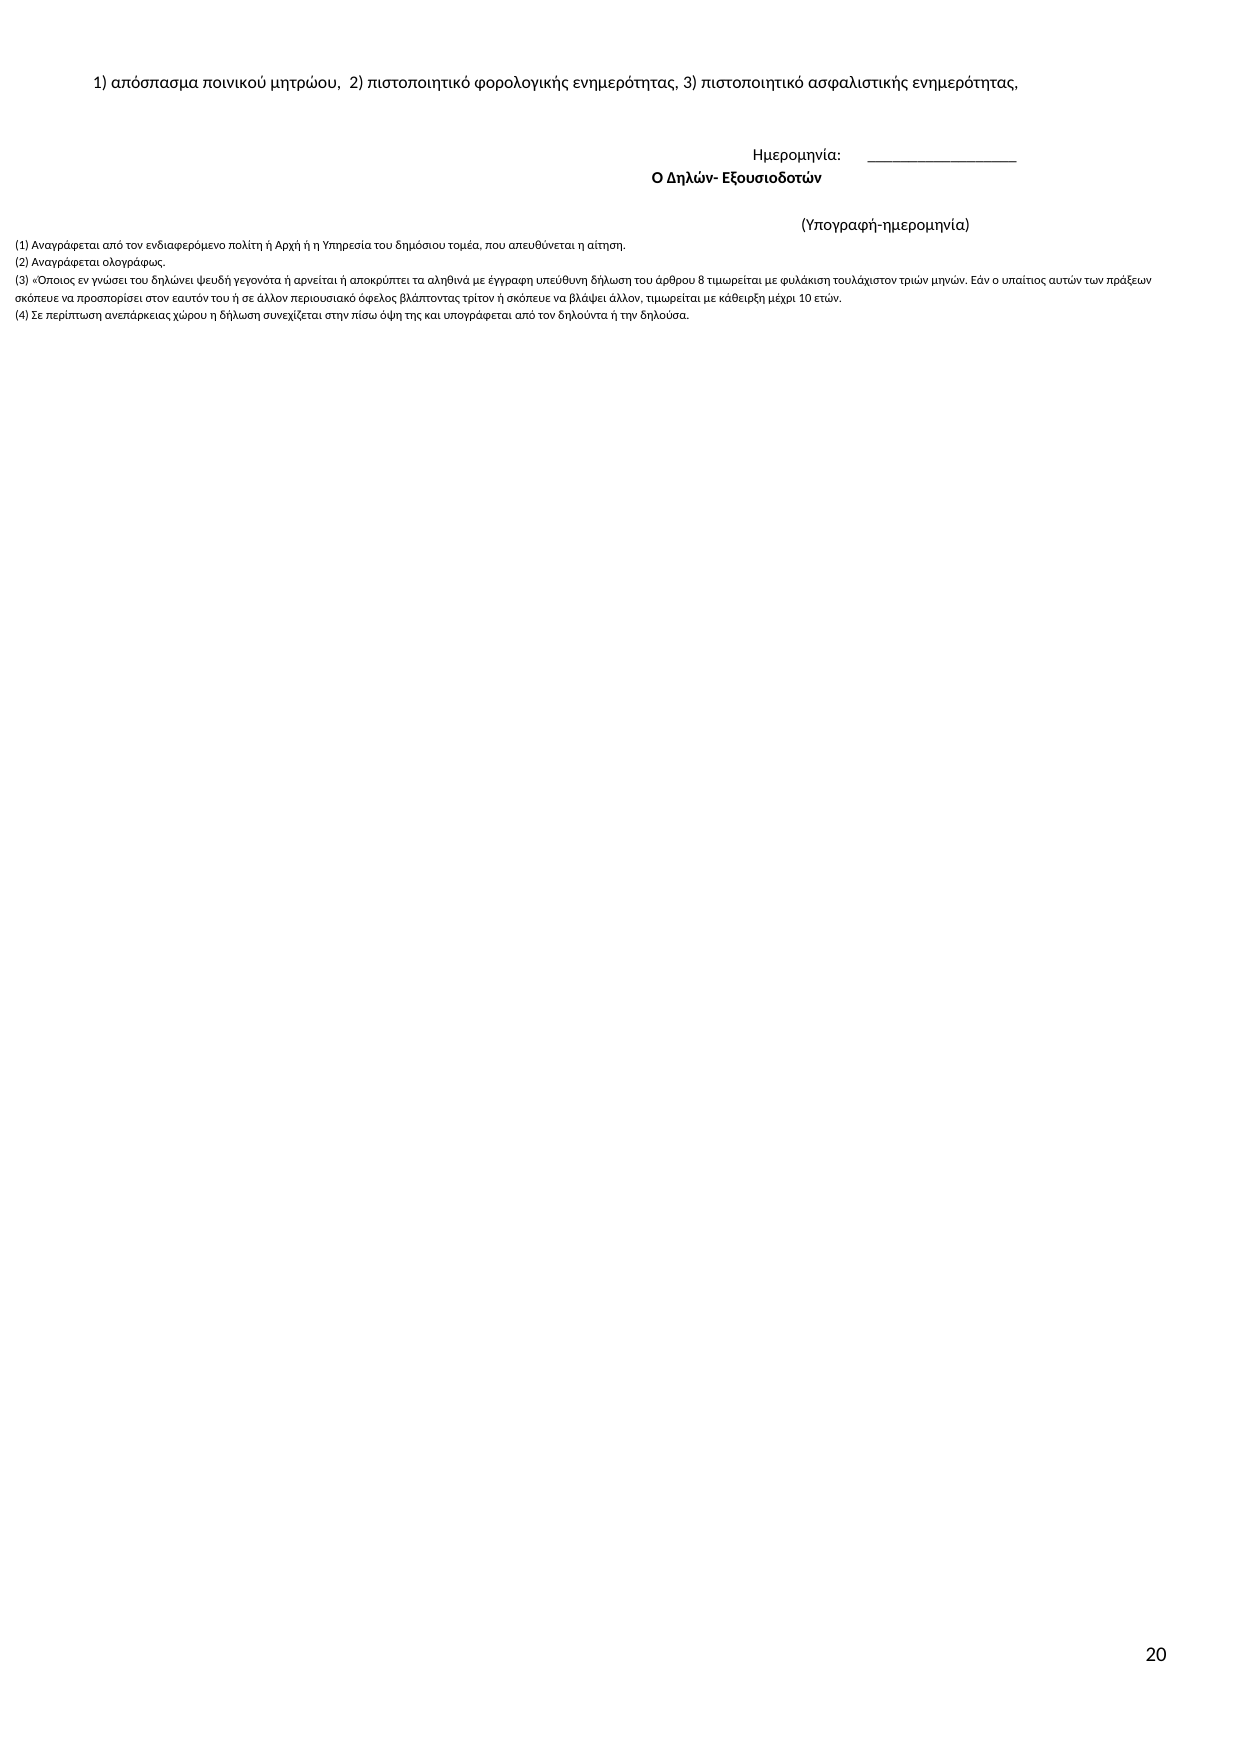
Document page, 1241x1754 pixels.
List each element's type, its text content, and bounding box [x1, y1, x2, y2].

text Ο Δηλών- Εξουσιοδοτών [524, 167, 1116, 187]
text (2) Αναγράφεται ολογράφως. [15, 255, 1166, 270]
text (Υπογραφή-ημερομηνία) [74, 214, 1166, 234]
text Ημερομηνία: __________________ [674, 144, 1116, 164]
text (1) Αναγράφεται από τον ενδιαφερόμενο πολίτη ή Αρχή ή η Υπηρεσία του δημόσιου τομέα, που απευθύνεται η αίτηση. [15, 237, 1166, 252]
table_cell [81, 71, 1159, 120]
text (4) Σε περίπτωση ανεπάρκειας χώρου η δήλωση συνεχίζεται στην πίσω όψη της και υπογράφεται από τον δηλούντα ή την δηλούσα. [15, 307, 1166, 323]
text (3) «Όποιος εν γνώσει του δηλώνει ψευδή γεγονότα ή αρνείται ή αποκρύπτει τα αληθινά με έγγραφη υπεύθυνη δήλωση του άρθρου 8 τιμωρείται με φυλάκιση τουλάχιστον τριών μηνών. Εάν ο υπαίτιος αυτών των πράξεων σκόπευε να προσπορίσει στον εαυτόν του ή σε άλλον περιουσιακό όφελος βλάπτοντας τρίτον ή σκόπευε να βλάψει άλλον, τιμωρείται με κάθειρξη μέχρι 10 ετών. [15, 272, 1166, 305]
